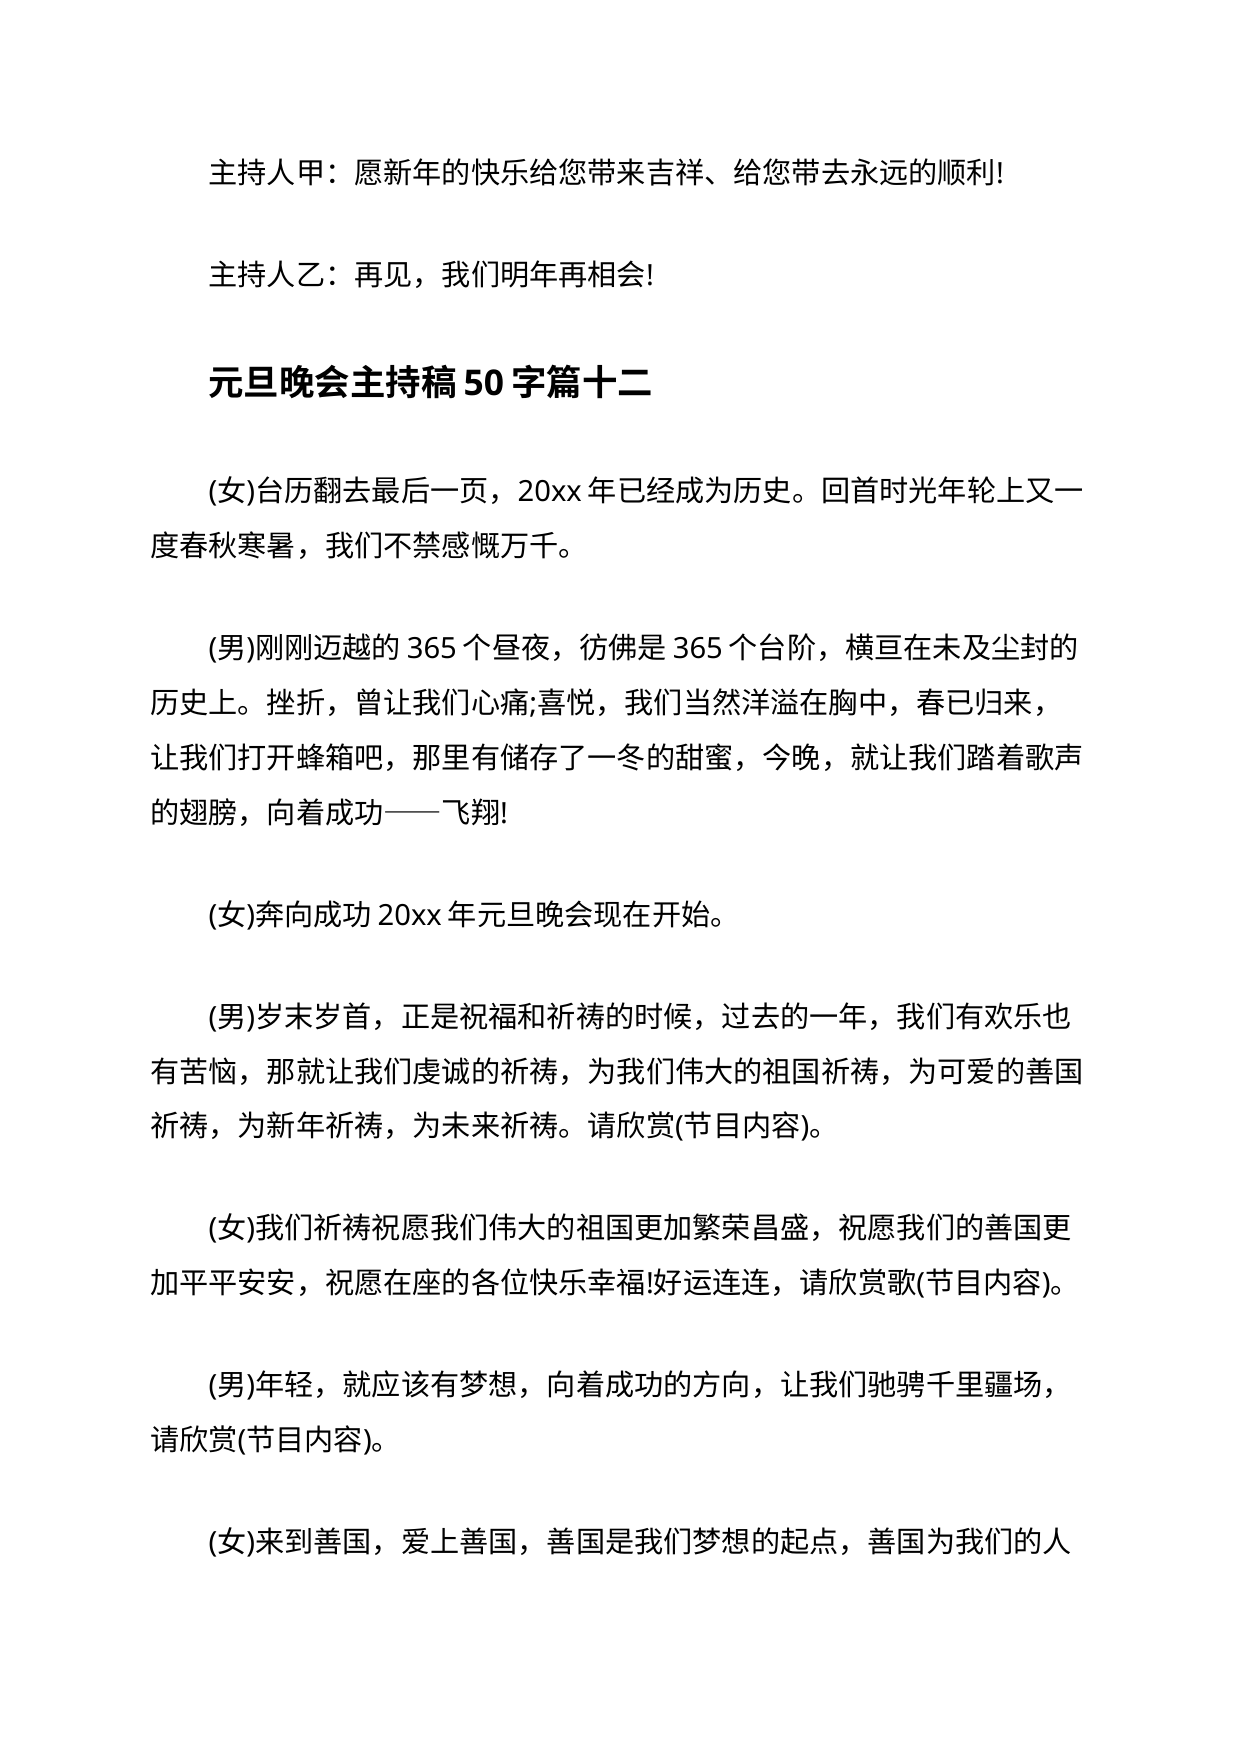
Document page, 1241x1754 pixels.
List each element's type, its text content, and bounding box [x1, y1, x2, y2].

text (男)年轻，就应该有梦想，向着成功的方向，让我们驰骋千里疆场，请欣赏(节目内容)。 [150, 1362, 1090, 1459]
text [150, 1519, 1090, 1561]
text (女)台历翻去最后一页，20xx年已经成为历史。回首时光年轮上又一度春秋寒暑，我们不禁感慨万千。 [150, 467, 1090, 565]
text (女)我们祈祷祝愿我们伟大的祖国更加繁荣昌盛，祝愿我们的善国更加平平安安，祝愿在座的各位快乐幸福!好运连连，请欣赏歌(节目内容)。 [150, 1205, 1090, 1302]
text (男)岁末岁首，正是祝福和祈祷的时候，过去的一年，我们有欢乐也有苦恼，那就让我们虔诚的祈祷，为我们伟大的祖国祈祷，为可爱的善国祈祷，为新年祈祷，为未来祈祷。请欣赏(节目内容)。 [150, 993, 1090, 1145]
text 主持人乙：再见，我们明年再相会! [150, 252, 1090, 294]
text 主持人甲：愿新年的快乐给您带来吉祥、给您带去永远的顺利! [150, 150, 1090, 192]
text 元旦晚会主持稿50字篇十二 [150, 354, 1090, 405]
text (男)刚刚迈越的365个昼夜，彷佛是365个台阶，横亘在未及尘封的历史上。挫折，曾让我们心痛;喜悦，我们当然洋溢在胸中，春已归来，让我们打开蜂箱吧，那里有储存了一冬的甜蜜，今晚，就让我们踏着歌声的翅膀，向着成功——飞翔! [150, 624, 1090, 832]
text (女)奔向成功20xx年元旦晚会现在开始。 [150, 891, 1090, 933]
